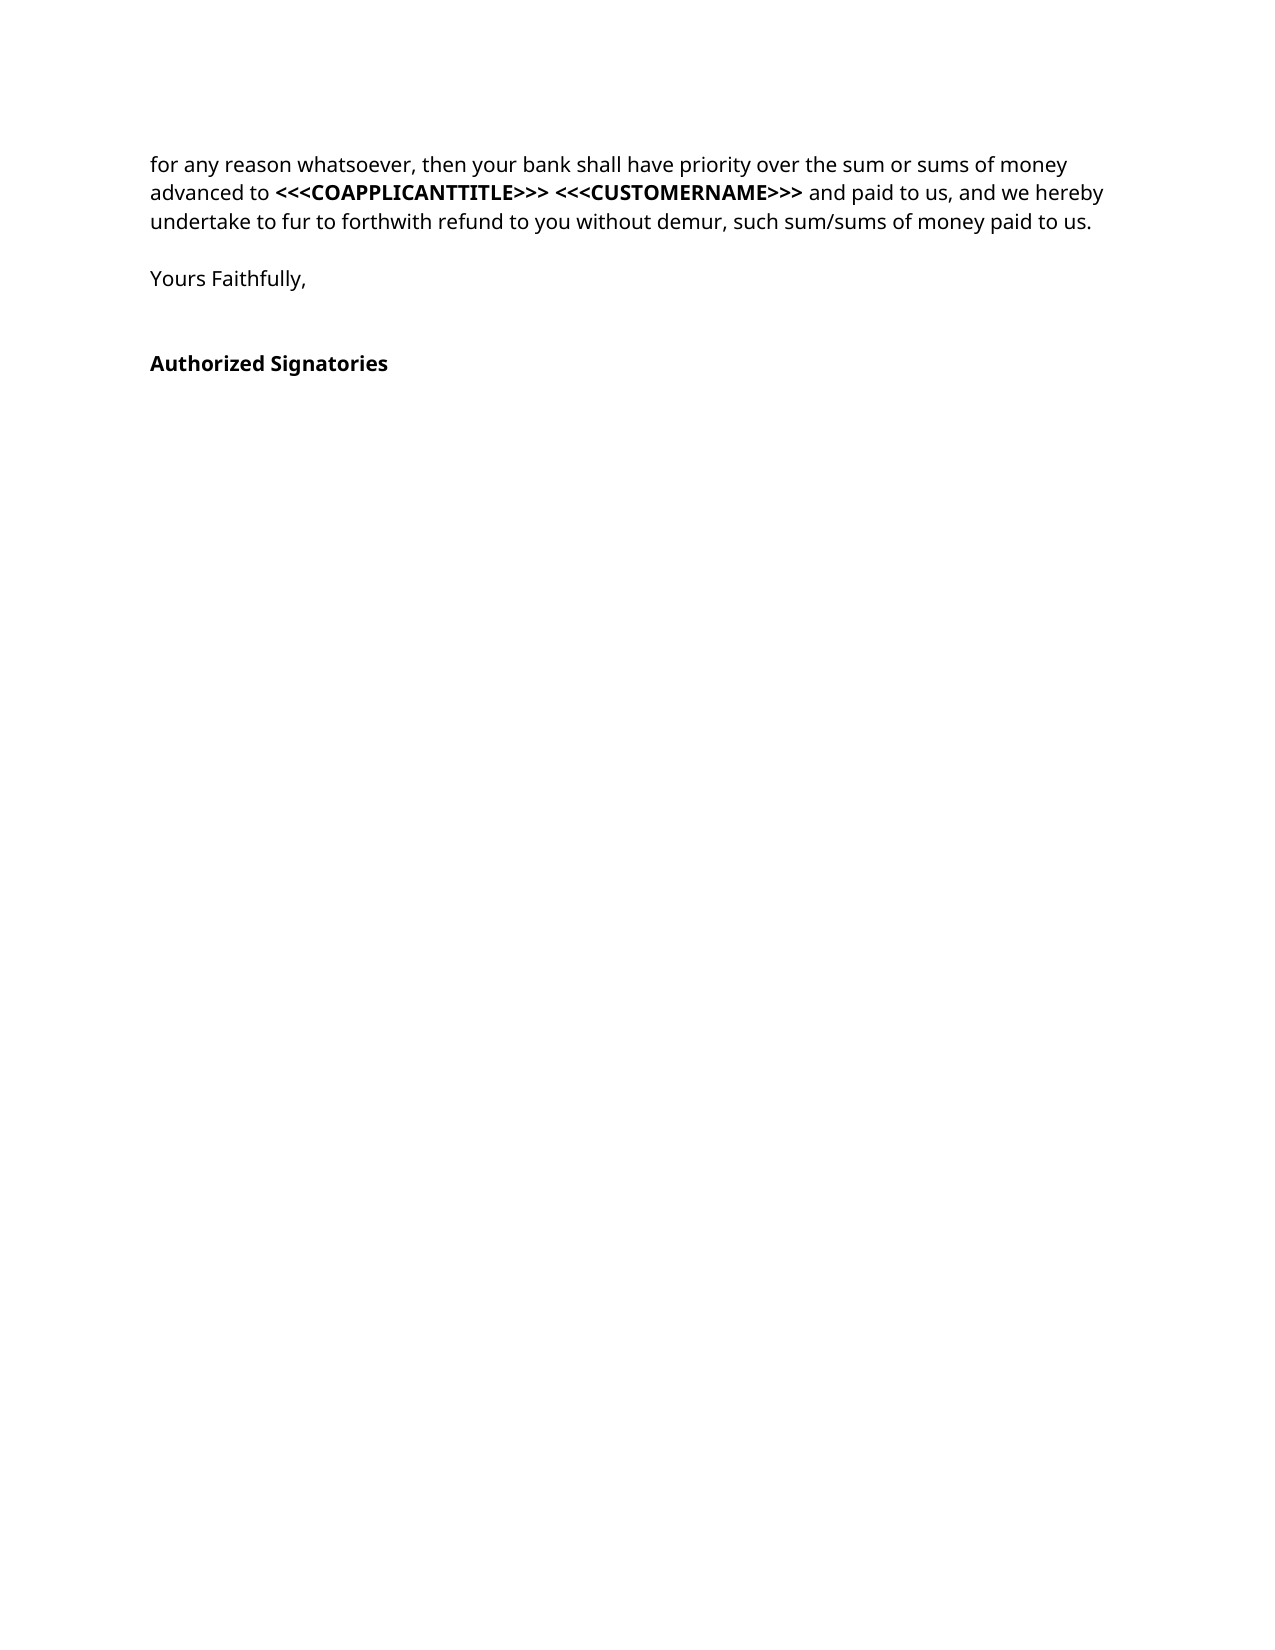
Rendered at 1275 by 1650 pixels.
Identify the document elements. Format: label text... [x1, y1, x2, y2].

text Yours Faithfully, [150, 264, 1125, 292]
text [150, 150, 1125, 235]
text Authorized Signatories [150, 349, 1125, 377]
